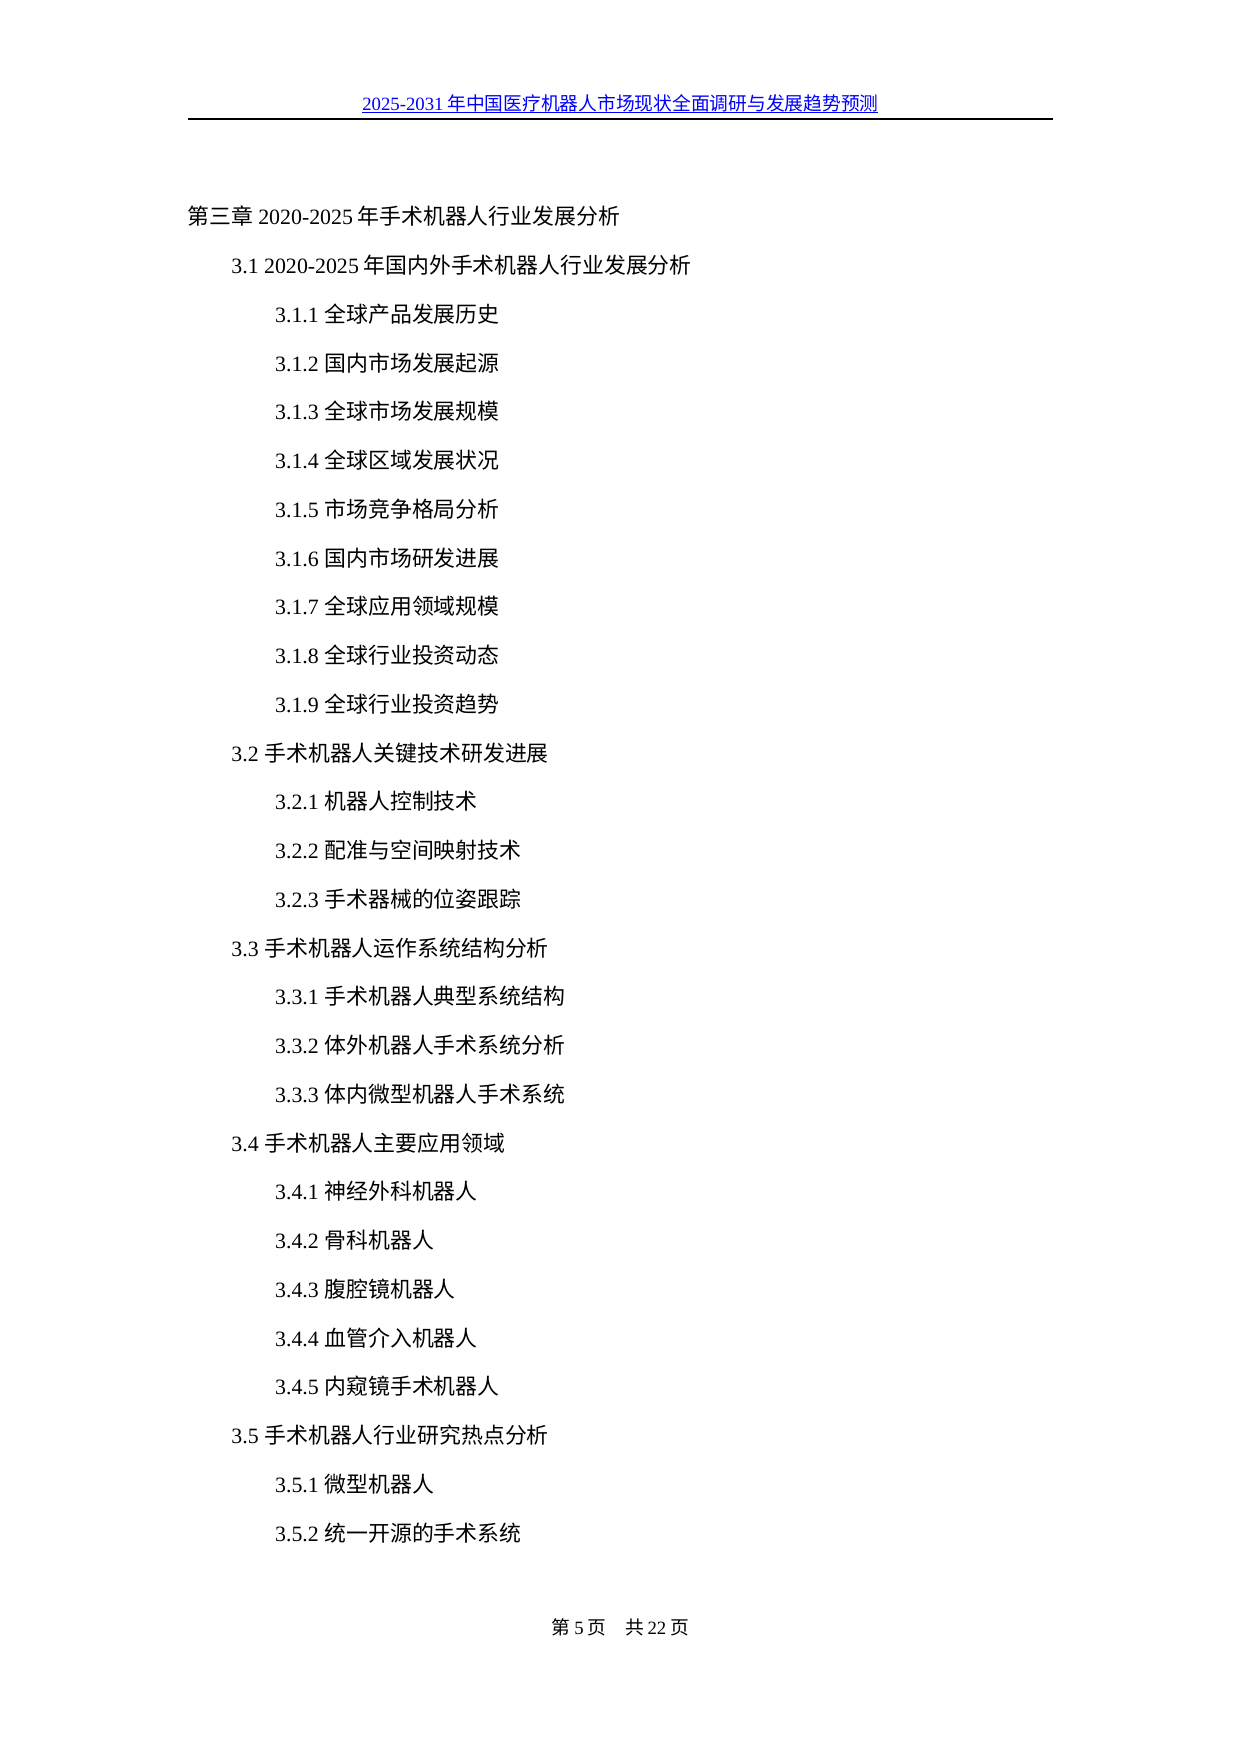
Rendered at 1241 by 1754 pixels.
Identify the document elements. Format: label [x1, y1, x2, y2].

text [187, 150, 1053, 1548]
